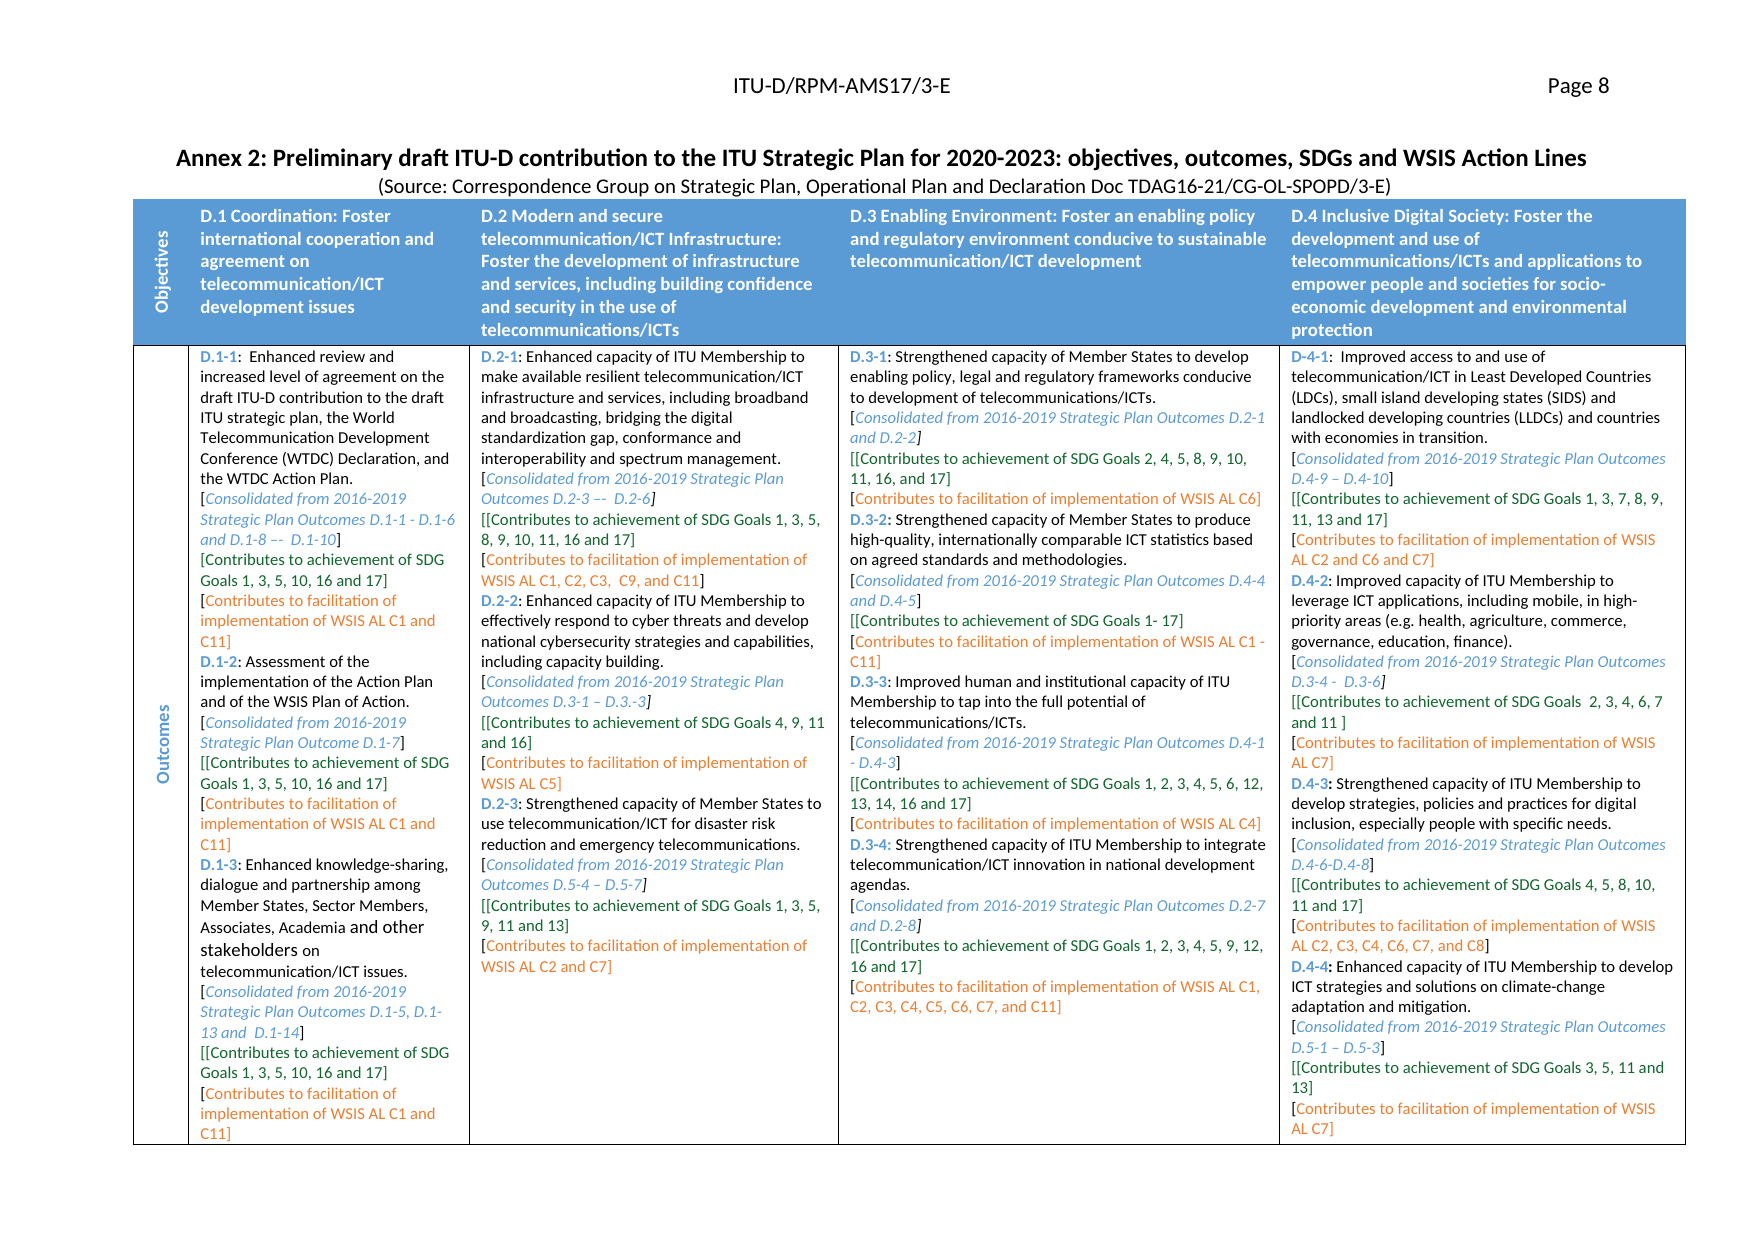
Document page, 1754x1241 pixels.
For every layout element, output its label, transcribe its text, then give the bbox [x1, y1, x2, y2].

table_cell D.2-1: Enhanced capacity of ITU Membership to make available resilient telecommunication/ICT infrastructure and services, including broadband and broadcasting, bridging the digital standardization gap, conformance and interoperability and spectrum management. [Consolidated from 2016-2019 Strategic Plan Outcomes D.2-3 –- D.2-6] [[Contributes to achievement of SDG Goals 1, 3, 5, 8, 9, 10, 11, 16 and 17] [Contributes to facilitation of implementation of WSIS AL C1, C2, C3, C9, and C11] D.2-2: Enhanced capacity of ITU Membership to effectively respond to cyber threats and develop national cybersecurity strategies and capabilities, including capacity building. [Consolidated from 2016-2019 Strategic Plan Outcomes D.3-1 – D.3.-3] [[Contributes to achievement of SDG Goals 4, 9, 11 and 16] [Contributes to facilitation of implementation of WSIS AL C5] D.2-3: Strengthened capacity of Member States to use telecommunication/ICT for disaster risk reduction and emergency telecommunications. [Consolidated from 2016-2019 Strategic Plan Outcomes D.5-4 – D.5-7] [[Contributes to achievement of SDG Goals 1, 3, 5, 9, 11 and 13] [Contributes to facilitation of implementation of WSIS AL C2 and C7] [470, 346, 838, 1144]
table_header Objectives [134, 200, 188, 345]
table_cell D.3-1: Strengthened capacity of Member States to develop enabling policy, legal and regulatory frameworks conducive to development of telecommunications/ICTs. [Consolidated from 2016-2019 Strategic Plan Outcomes D.2-1 and D.2-2] [[Contributes to achievement of SDG Goals 2, 4, 5, 8, 9, 10, 11, 16, and 17] [Contributes to facilitation of implementation of WSIS AL C6] D.3-2: Strengthened capacity of Member States to produce high-quality, internationally comparable ICT statistics based on agreed standards and methodologies. [Consolidated from 2016-2019 Strategic Plan Outcomes D.4-4 and D.4-5] [[Contributes to achievement of SDG Goals 1- 17] [Contributes to facilitation of implementation of WSIS AL C1 - C11] D.3-3: Improved human and institutional capacity of ITU Membership to tap into the full potential of telecommunications/ICTs. [Consolidated from 2016-2019 Strategic Plan Outcomes D.4-1 - D.4-3] [[Contributes to achievement of SDG Goals 1, 2, 3, 4, 5, 6, 12, 13, 14, 16 and 17] [Contributes to facilitation of implementation of WSIS AL C4] D.3-4: Strengthened capacity of ITU Membership to integrate telecommunication/ICT innovation in national development agendas. [Consolidated from 2016-2019 Strategic Plan Outcomes D.2-7 and D.2-8] [[Contributes to achievement of SDG Goals 1, 2, 3, 4, 5, 9, 12, 16 and 17] [Contributes to facilitation of implementation of WSIS AL C1, C2, C3, C4, C5, C6, C7, and C11] [839, 346, 1279, 1144]
table_header D.1 Coordination: Foster international cooperation and agreement on telecommunication/ICT development issues [189, 200, 469, 345]
table_cell Outcomes [134, 346, 188, 1144]
table_header D.4 Inclusive Digital Society: Foster the development and use of telecommunications/ICTs and applications to empower people and societies for socio-economic development and environmental protection [1280, 200, 1685, 345]
table_cell D-4-1: Improved access to and use of telecommunication/ICT in Least Developed Countries (LDCs), small island developing states (SIDS) and landlocked developing countries (LLDCs) and countries with economies in transition. [Consolidated from 2016-2019 Strategic Plan Outcomes D.4-9 – D.4-10] [[Contributes to achievement of SDG Goals 1, 3, 7, 8, 9, 11, 13 and 17] [Contributes to facilitation of implementation of WSIS AL C2 and C6 and C7] D.4-2: Improved capacity of ITU Membership to leverage ICT applications, including mobile, in high-priority areas (e.g. health, agriculture, commerce, governance, education, finance). [Consolidated from 2016-2019 Strategic Plan Outcomes D.3-4 - D.3-6] [[Contributes to achievement of SDG Goals 2, 3, 4, 6, 7 and 11 ] [Contributes to facilitation of implementation of WSIS AL C7] D.4-3: Strengthened capacity of ITU Membership to develop strategies, policies and practices for digital inclusion, especially people with specific needs. [Consolidated from 2016-2019 Strategic Plan Outcomes D.4-6-D.4-8] [[Contributes to achievement of SDG Goals 4, 5, 8, 10, 11 and 17] [Contributes to facilitation of implementation of WSIS AL C2, C3, C4, C6, C7, and C8] D.4-4: Enhanced capacity of ITU Membership to develop ICT strategies and solutions on climate-change adaptation and mitigation. [Consolidated from 2016-2019 Strategic Plan Outcomes D.5-1 – D.5-3] [[Contributes to achievement of SDG Goals 3, 5, 11 and 13] [Contributes to facilitation of implementation of WSIS AL C7] [1280, 346, 1685, 1144]
subtitle Annex 2: Preliminary draft ITU-D contribution to the ITU Strategic Plan for 2020-2023: objectives, outcomes, SDGs and WSIS Action Lines (Source: Correspondence Group on Strategic Plan, Operational Plan and Declaration Doc TDAG16-21/CG-OL-SPOPD/3-E) [133, 143, 1637, 198]
table_header D.3 Enabling Environment: Foster an enabling policy and regulatory environment conducive to sustainable telecommunication/ICT development [839, 200, 1279, 345]
table_cell D.1-1: Enhanced review and increased level of agreement on the draft ITU-D contribution to the draft ITU strategic plan, the World Telecommunication Development Conference (WTDC) Declaration, and the WTDC Action Plan. [Consolidated from 2016-2019 Strategic Plan Outcomes D.1-1 - D.1-6 and D.1-8 –- D.1-10] [Contributes to achievement of SDG Goals 1, 3, 5, 10, 16 and 17] [Contributes to facilitation of implementation of WSIS AL C1 and C11] D.1-2: Assessment of the implementation of the Action Plan and of the WSIS Plan of Action. [Consolidated from 2016-2019 Strategic Plan Outcome D.1-7] [[Contributes to achievement of SDG Goals 1, 3, 5, 10, 16 and 17] [Contributes to facilitation of implementation of WSIS AL C1 and C11] D.1-3: Enhanced knowledge-sharing, dialogue and partnership among Member States, Sector Members, Associates, Academia and other stakeholders on telecommunication/ICT issues. [Consolidated from 2016-2019 Strategic Plan Outcomes D.1-5, D.1-13 and D.1-14] [[Contributes to achievement of SDG Goals 1, 3, 5, 10, 16 and 17] [Contributes to facilitation of implementation of WSIS AL C1 and C11] [189, 346, 469, 1144]
table_header D.2 Modern and secure telecommunication/ICT Infrastructure: Foster the development of infrastructure and services, including building confidence and security in the use of telecommunications/ICTs [470, 200, 838, 345]
